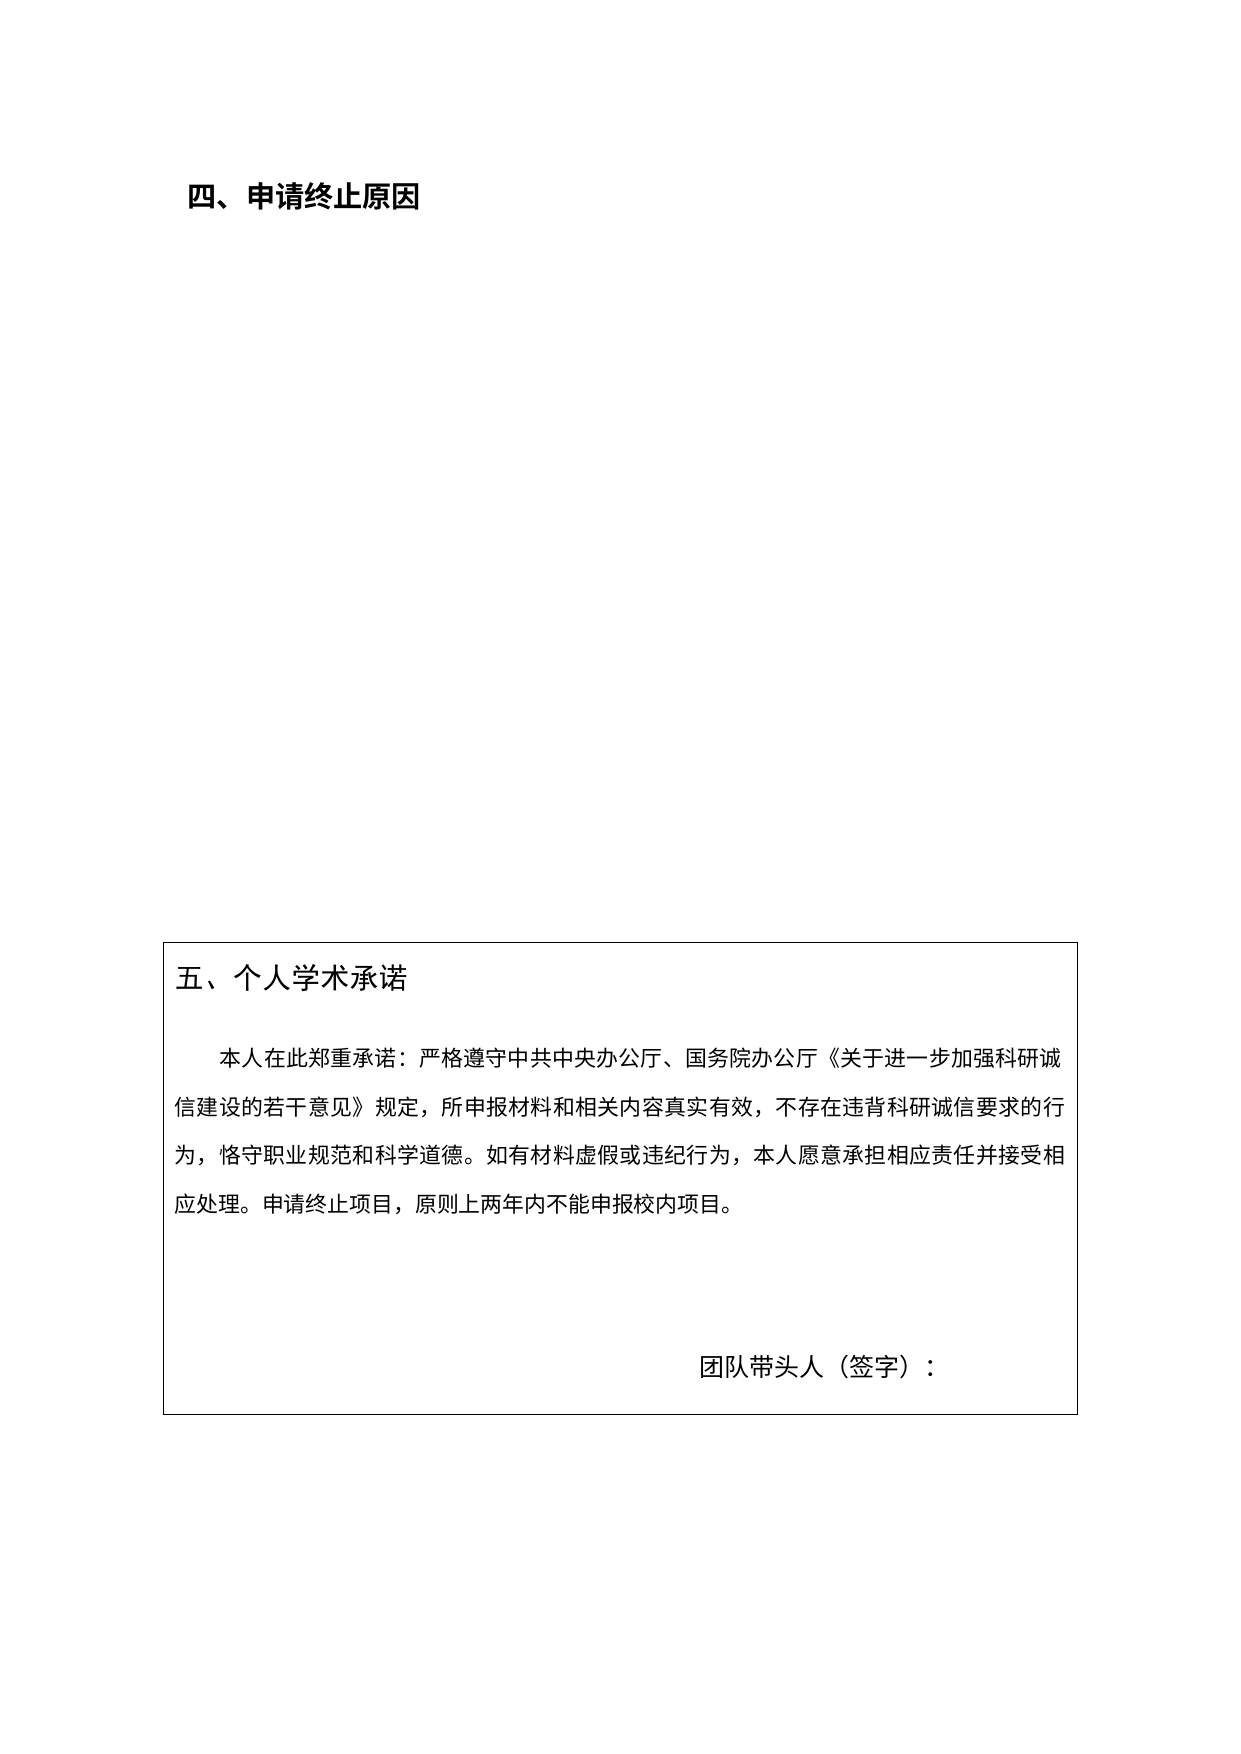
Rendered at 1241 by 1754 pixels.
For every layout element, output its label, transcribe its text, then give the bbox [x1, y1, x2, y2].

text 四、申请终止原因 [187, 162, 1053, 227]
table_header 五、个人学术承诺 本人在此郑重承诺：严格遵守中共中央办公厅、国务院办公厅《关于进一步加强科研诚信建设的若干意见》规定，所申报材料和相关内容真实有效，不存在违背科研诚信要求的行为，恪守职业规范和科学道德。如有材料虚假或违纪行为，本人愿意承担相应责任并接受相应处理。申请终止项目，原则上两年内不能申报校内项目。 团队带头人（签字）： 年 月 日 [164, 943, 1077, 1414]
